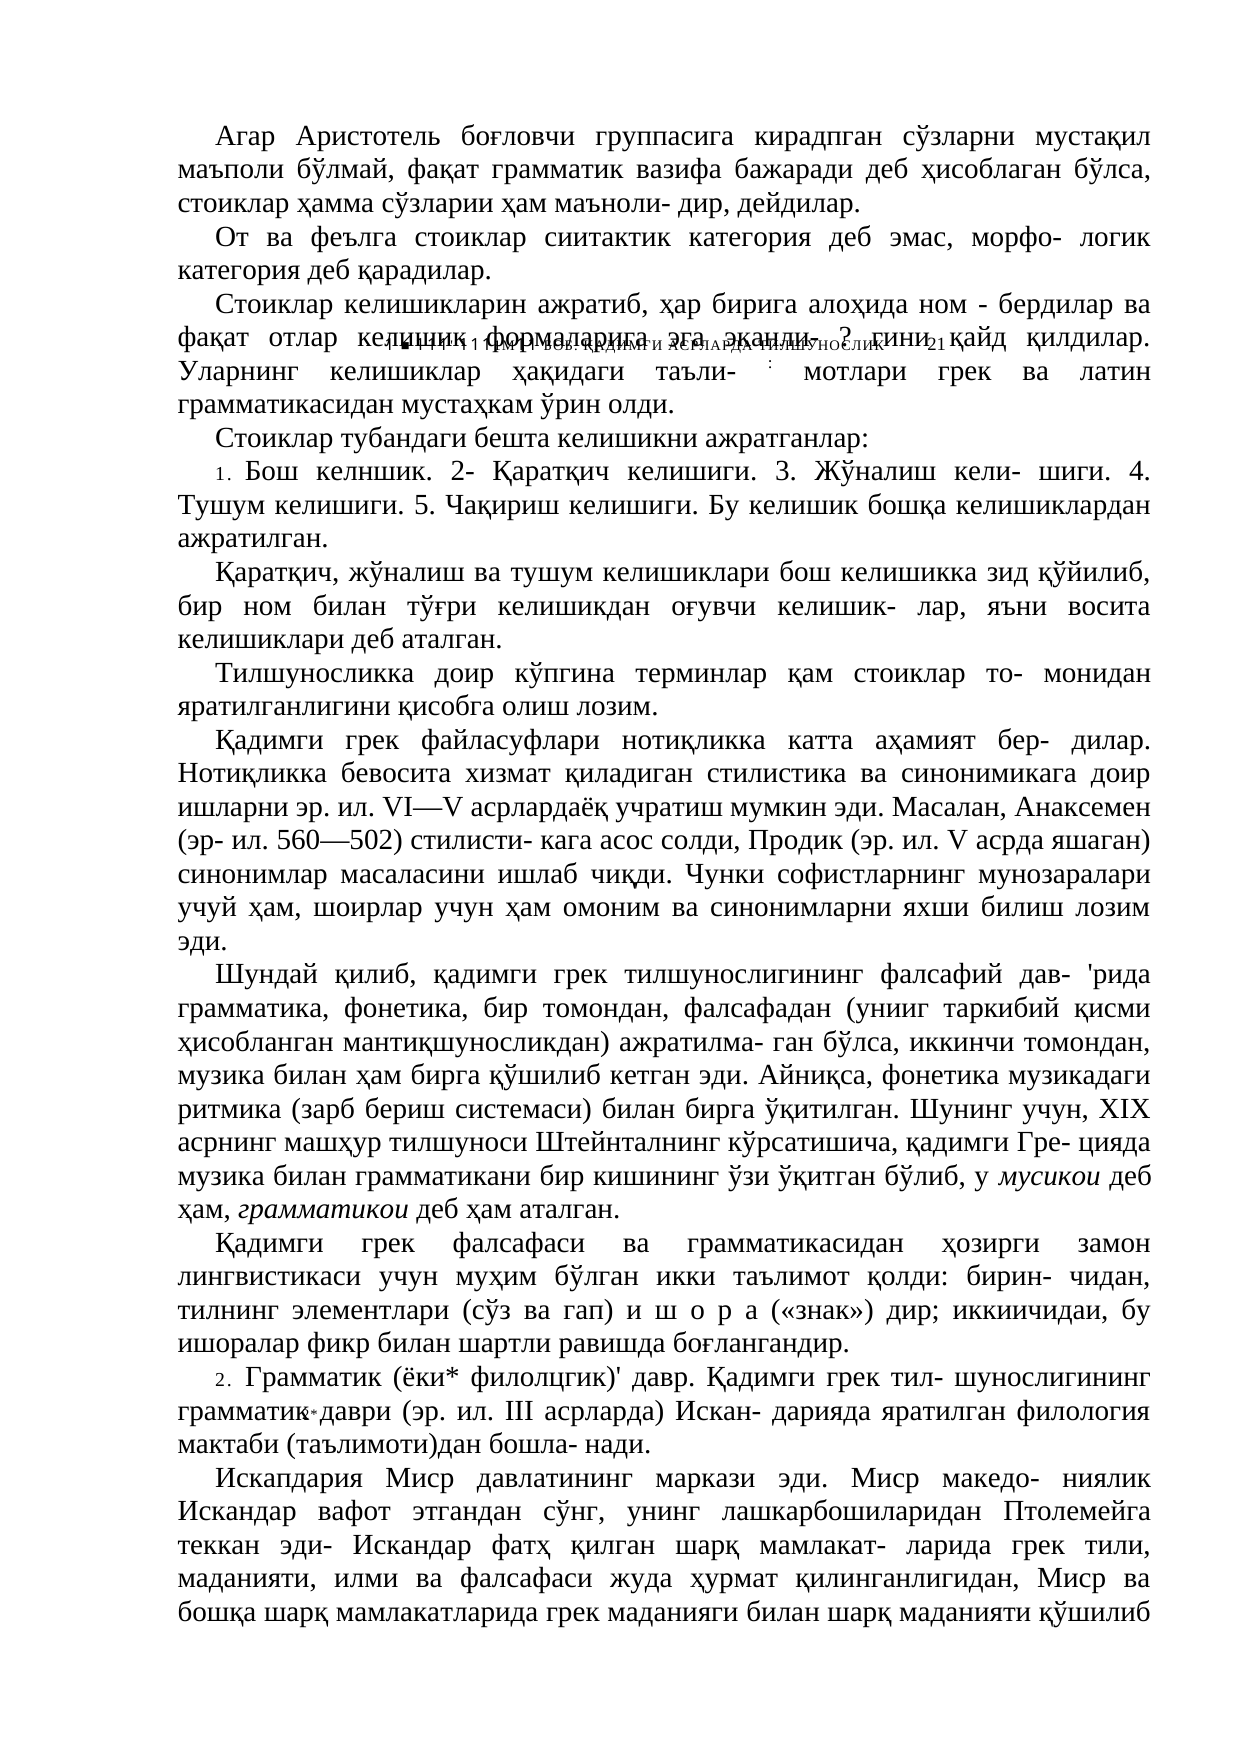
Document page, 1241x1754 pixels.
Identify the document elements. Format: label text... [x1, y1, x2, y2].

text Агар Аристотель боғловчи группасига кирадпган сўзларни мустақил маъполи бўлмай, фақат грамматик вазифа бажаради деб ҳисоблаган бўлса, стоиклар ҳамма сўзларии ҳам маъноли- дир, дейдилар. [177, 118, 1152, 219]
text От ва феълга стоиклар сиитактик категория деб эмас, морфо- логик категория деб қарадилар. [177, 219, 1152, 286]
list Грамматик (ёки* филолцгик)' давр. Қадимги грек тил- шунослигининг грамматик даври (эр. ил. III асрларда) Искан- дарияда яратилган филология мактаби (таълимоти)дан бошла- нади. [177, 1359, 1152, 1460]
text Қадимги грек файласуфлари нотиқликка катта аҳамият бер- дилар. Нотиқликка бевосита хизмат қиладиган стилистика ва синонимикага доир ишларни эр. ил. VI—V асрлардаёқ учратиш мумкин эди. Масалан, Анаксемен (эр- ил. 560—502) стилисти- кага асос солди, Продик (эр. ил. V асрда яшаган) синонимлар масаласини ишлаб чиқди. Чунки софистларнинг мунозаралари учуй ҳам, шоирлар учун ҳам омоним ва синонимларни яхши билиш лозим эди. [177, 722, 1152, 957]
text Стоиклар келишикларин ажратиб, ҳар бирига алоҳида ном - бердилар ва фақат отлар келишик формаларига эга эканли- ? гини қайд қилдилар. Уларнинг келишиклар ҳақидаги таъли- : мотлари грек ва латин грамматикасидан мустаҳкам ўрин олди. [177, 286, 1152, 420]
text Стоиклар тубандаги бешта келишикни ажратганлар: [177, 420, 1152, 453]
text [177, 1460, 1152, 1627]
text Шундай қилиб, қадимги грек тилшунослигининг фалсафий дав- 'рида грамматика, фонетика, бир томондан, фалсафадан (унииг таркибий қисми ҳисобланган мантиқшуносликдан) ажратилма- ган бўлса, иккинчи томондан, музика билан ҳам бирга қўшилиб кетган эди. Айниқса, фонетика музикадаги ритмика (зарб бериш системаси) билан бирга ўқитилган. Шунинг учун, XIX асрнинг машҳур тилшуноси Штейнталнинг кўрсатишича, қадимги Гре- цияда музика билан грамматикани бир кишининг ўзи ўқитган бўлиб, у мусикои деб ҳам, грамматикои деб ҳам аталган. [177, 957, 1152, 1225]
list Бош келншик. 2- Қаратқич келишиги. 3. Жўналиш кели- шиги. 4. Тушум келишиги. 5. Чақириш келишиги. Бу келишик бошқа келишиклардан ажратилган. [177, 453, 1152, 554]
text Қаратқич, жўналиш ва тушум келишиклари бош келишикка зид қўйилиб, бир ном билан тўғри келишикдан оғувчи келишик- лар, яъни восита келишиклари деб аталган. [177, 554, 1152, 655]
text Тилшуносликка доир кўпгина терминлар қам стоиклар то- монидан яратилганлигини қисобга олиш лозим. [177, 655, 1152, 722]
text Қадимги грек фалсафаси ва грамматикасидан ҳозирги замон лингвистикаси учун муҳим бўлган икки таълимот қолди: бирин- чидан, тилнинг элементлари (сўз ва гап) и ш о р а («знак») дир; иккиичидаи, бу ишоралар фикр билан шартли равишда боғлангандир. [177, 1225, 1152, 1359]
